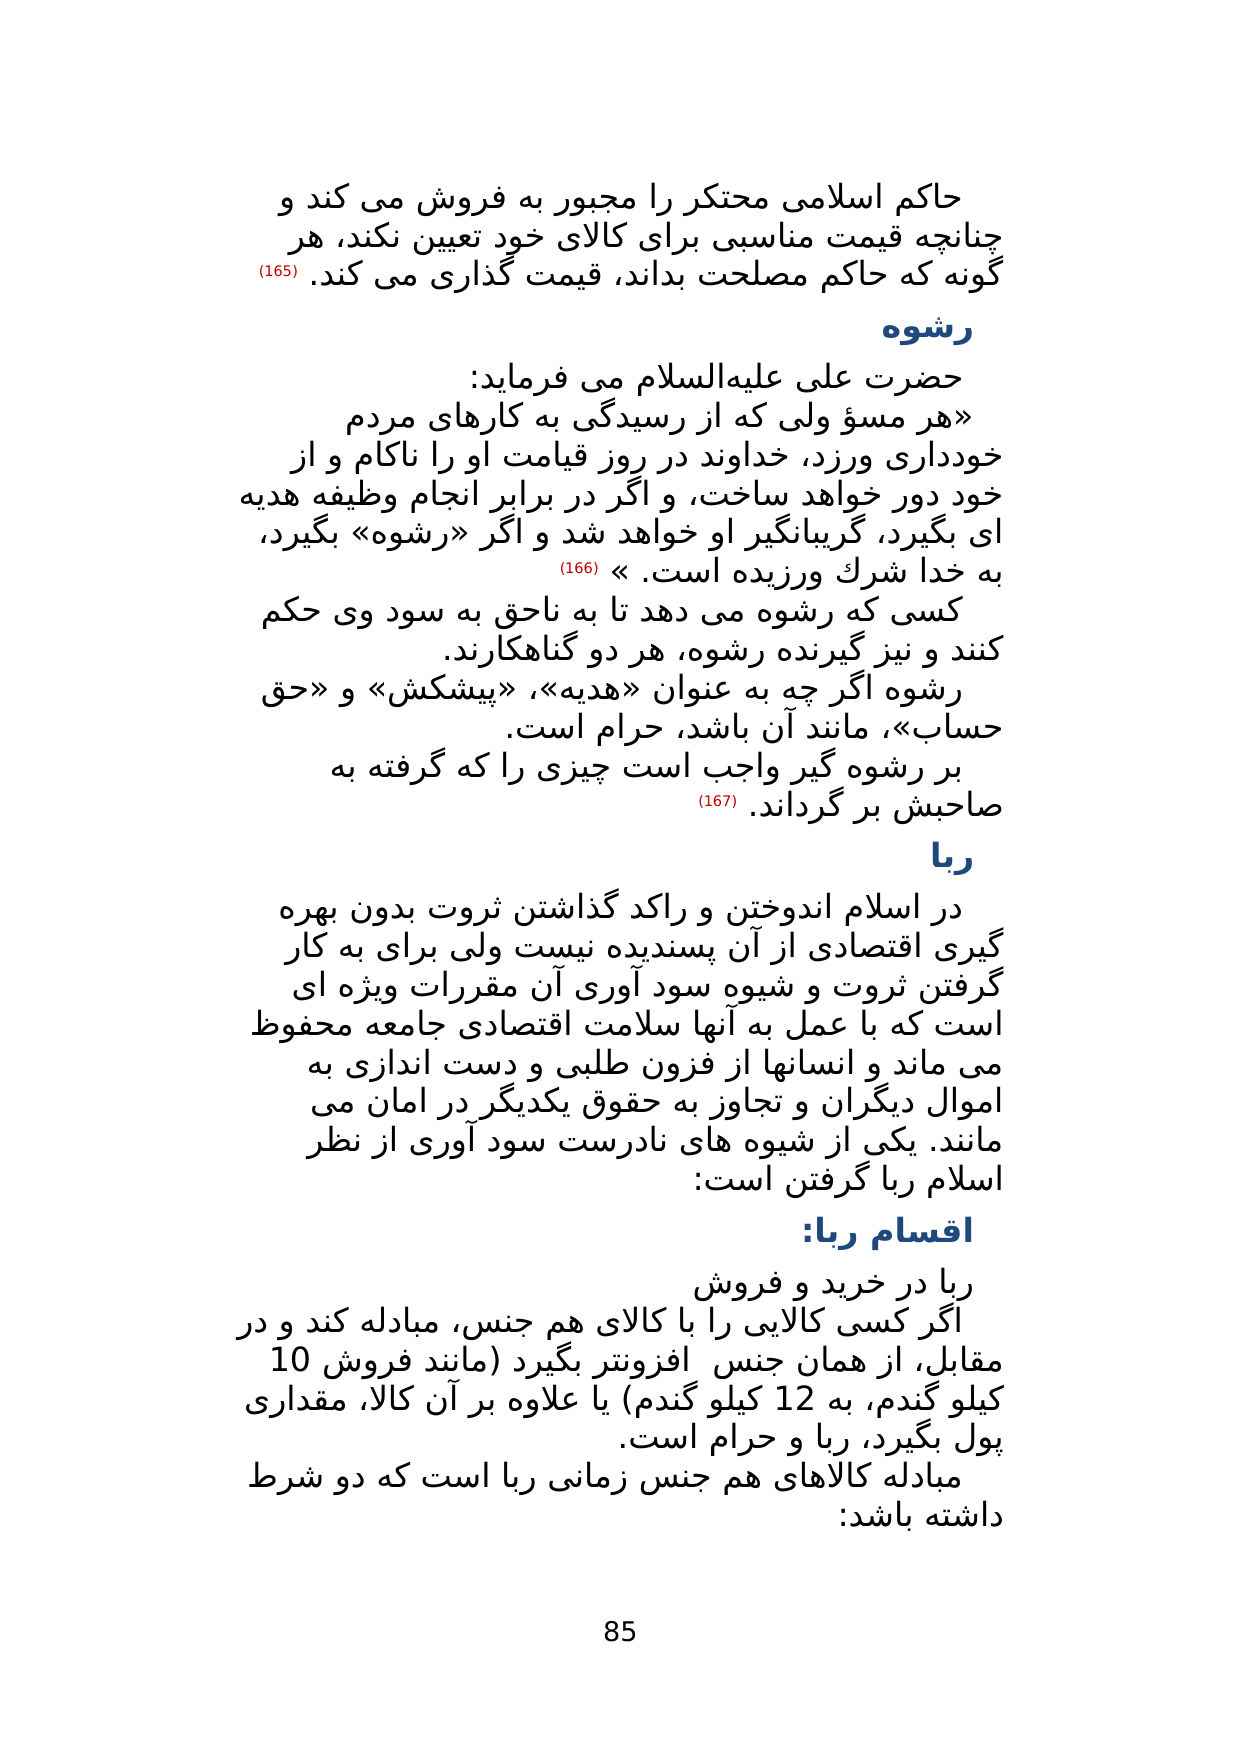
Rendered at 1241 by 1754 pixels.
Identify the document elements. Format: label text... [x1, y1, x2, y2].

subtitle رشوه [236, 306, 1004, 345]
text «هر مسؤ ولى كه از رسيدگى به كارهاى مردم خوددارى ورزد، خداوند در روز قيامت او را ناكام و از خود دور خواهد ساخت، و اگر در برابر انجام وظيفه هديه اى بگيرد، گريبانگير او خواهد شد و اگر «رشوه» بگيرد، به خدا شرك ورزيده است. » (166) [236, 396, 1004, 591]
text رشوه اگر چه به عنوان «هديه»، «پيشكش» و «حق حساب»، مانند آن باشد، حرام است. [236, 668, 1004, 746]
text كسى كه رشوه مى دهد تا به ناحق به سود وى حكم كنند و نيز گيرنده رشوه، هر دو گناهكارند. [236, 591, 1004, 668]
text مبادله كالاهاى هم جنس زمانى ربا است كه دو شرط داشته باشد: [236, 1457, 1004, 1534]
subtitle اقسام ربا: [236, 1211, 1004, 1250]
text بر رشوه گير واجب است چيزى را كه گرفته به صاحبش بر گرداند. (167) [236, 746, 1004, 824]
text اگر كسى كالايى را با كالاى هم جنس، مبادله كند و در مقابل، از همان جنس ‍ افزونتر بگيرد (مانند فروش 10 كيلو گندم، به 12 كيلو گندم) يا علاوه بر آن كالا، مقدارى پول بگيرد، ربا و حرام است. [236, 1301, 1004, 1457]
text ربا در خريد و فروش [236, 1262, 1004, 1301]
text حضرت على عليه‌السلام مى فرمايد: [236, 358, 1004, 396]
subtitle ربا [236, 836, 1004, 875]
text حاكم اسلامى محتكر را مجبور به فروش مى كند و چنانچه قيمت مناسبى براى كالاى خود تعيين نكند، هر گونه كه حاكم مصلحت بداند، قيمت گذارى مى كند. (165) [236, 177, 1004, 294]
text در اسلام اندوختن و راكد گذاشتن ثروت بدون بهره گيرى اقتصادى از آن پسنديده نيست ولى براى به كار گرفتن ثروت و شيوه سود آورى آن مقررات ويژه اى است كه با عمل به آنها سلامت اقتصادى جامعه محفوظ مى ماند و انسانها از فزون طلبى و دست اندازى به اموال ديگران و تجاوز به حقوق يكديگر در امان مى مانند. يكى از شيوه هاى نادرست سود آورى از نظر اسلام ربا گرفتن است: [236, 888, 1004, 1198]
